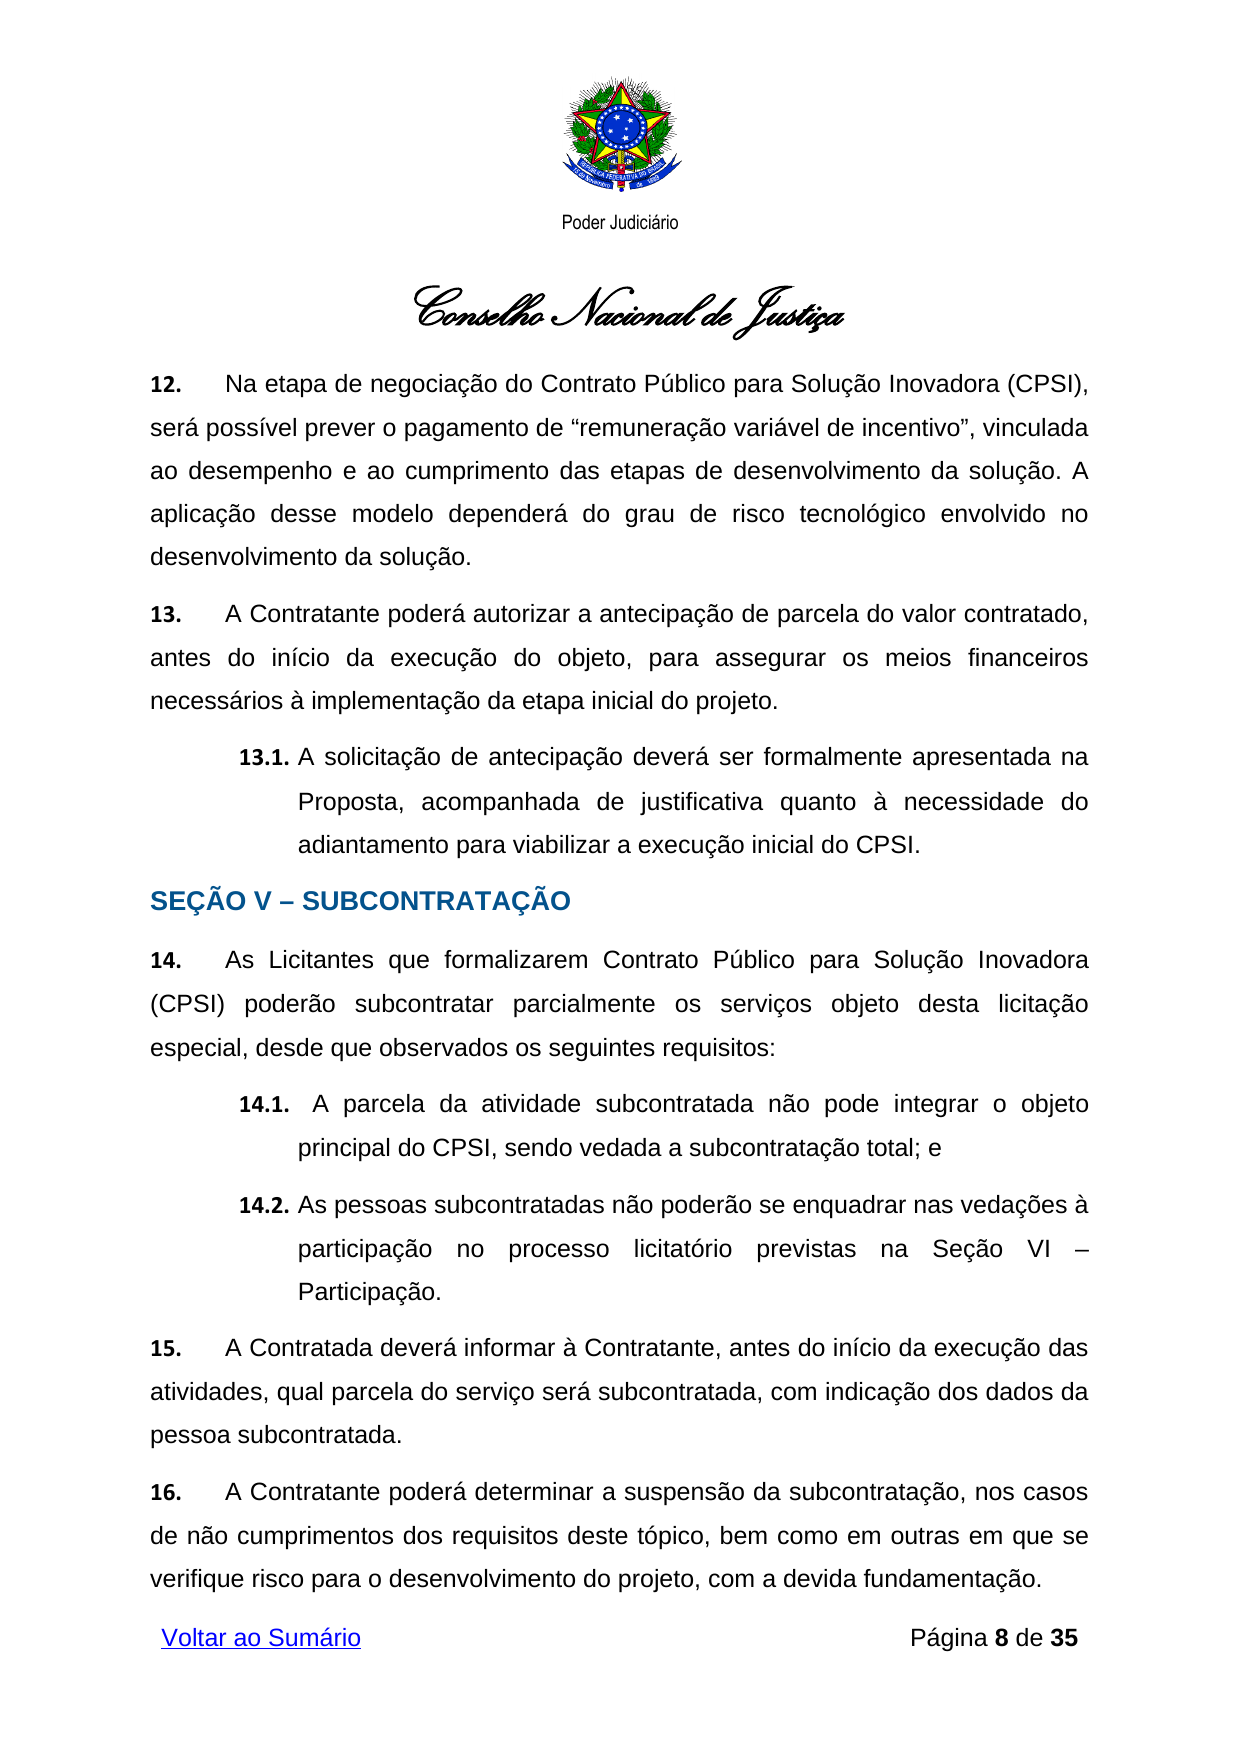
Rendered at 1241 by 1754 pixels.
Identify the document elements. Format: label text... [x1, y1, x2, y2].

list As Licitantes que formalizarem Contrato Público para Solução Inovadora (CPSI) poderão subcontratar parcialmente os serviços objeto desta licitação especial, desde que observados os seguintes requisitos: [150, 944, 1090, 1061]
list A Contratada deverá informar à Contratante, antes do início da execução das atividades, qual parcela do serviço será subcontratada, com indicação dos dados da pessoa subcontratada. [150, 1332, 1090, 1449]
list A Contratante poderá autorizar a antecipação de parcela do valor contratado, antes do início da execução do objeto, para assegurar os meios financeiros necessários à implementação da etapa inicial do projeto. [150, 598, 1090, 715]
list A Contratante poderá determinar a suspensão da subcontratação, nos casos de não cumprimentos dos requisitos deste tópico, bem como em outras em que se verifique risco para o desenvolvimento do projeto, com a devida fundamentação. [150, 1476, 1090, 1593]
list Na etapa de negociação do Contrato Público para Solução Inovadora (CPSI), será possível prever o pagamento de “remuneração variável de incentivo”, vinculada ao desempenho e ao cumprimento das etapas de desenvolvimento da solução. A aplicação desse modelo dependerá do grau de risco tecnológico envolvido no desenvolvimento da solução. [150, 368, 1090, 571]
list A solicitação de antecipação deverá ser formalmente apresentada na Proposta, acompanhada de justificativa quanto à necessidade do adiantamento para viabilizar a execução inicial do CPSI. [239, 742, 1090, 858]
picture [556, 73, 685, 194]
list As pessoas subcontratadas não poderão se enquadrar nas vedações à participação no processo licitatório previstas na Seção VI – Participação. [239, 1189, 1090, 1306]
list A parcela da atividade subcontratada não pode integrar o objeto principal do CPSI, sendo vedada a subcontratação total; e [239, 1088, 1090, 1162]
subtitle SEÇÃO V – SUBCONTRATAÇÃO [150, 885, 1090, 916]
